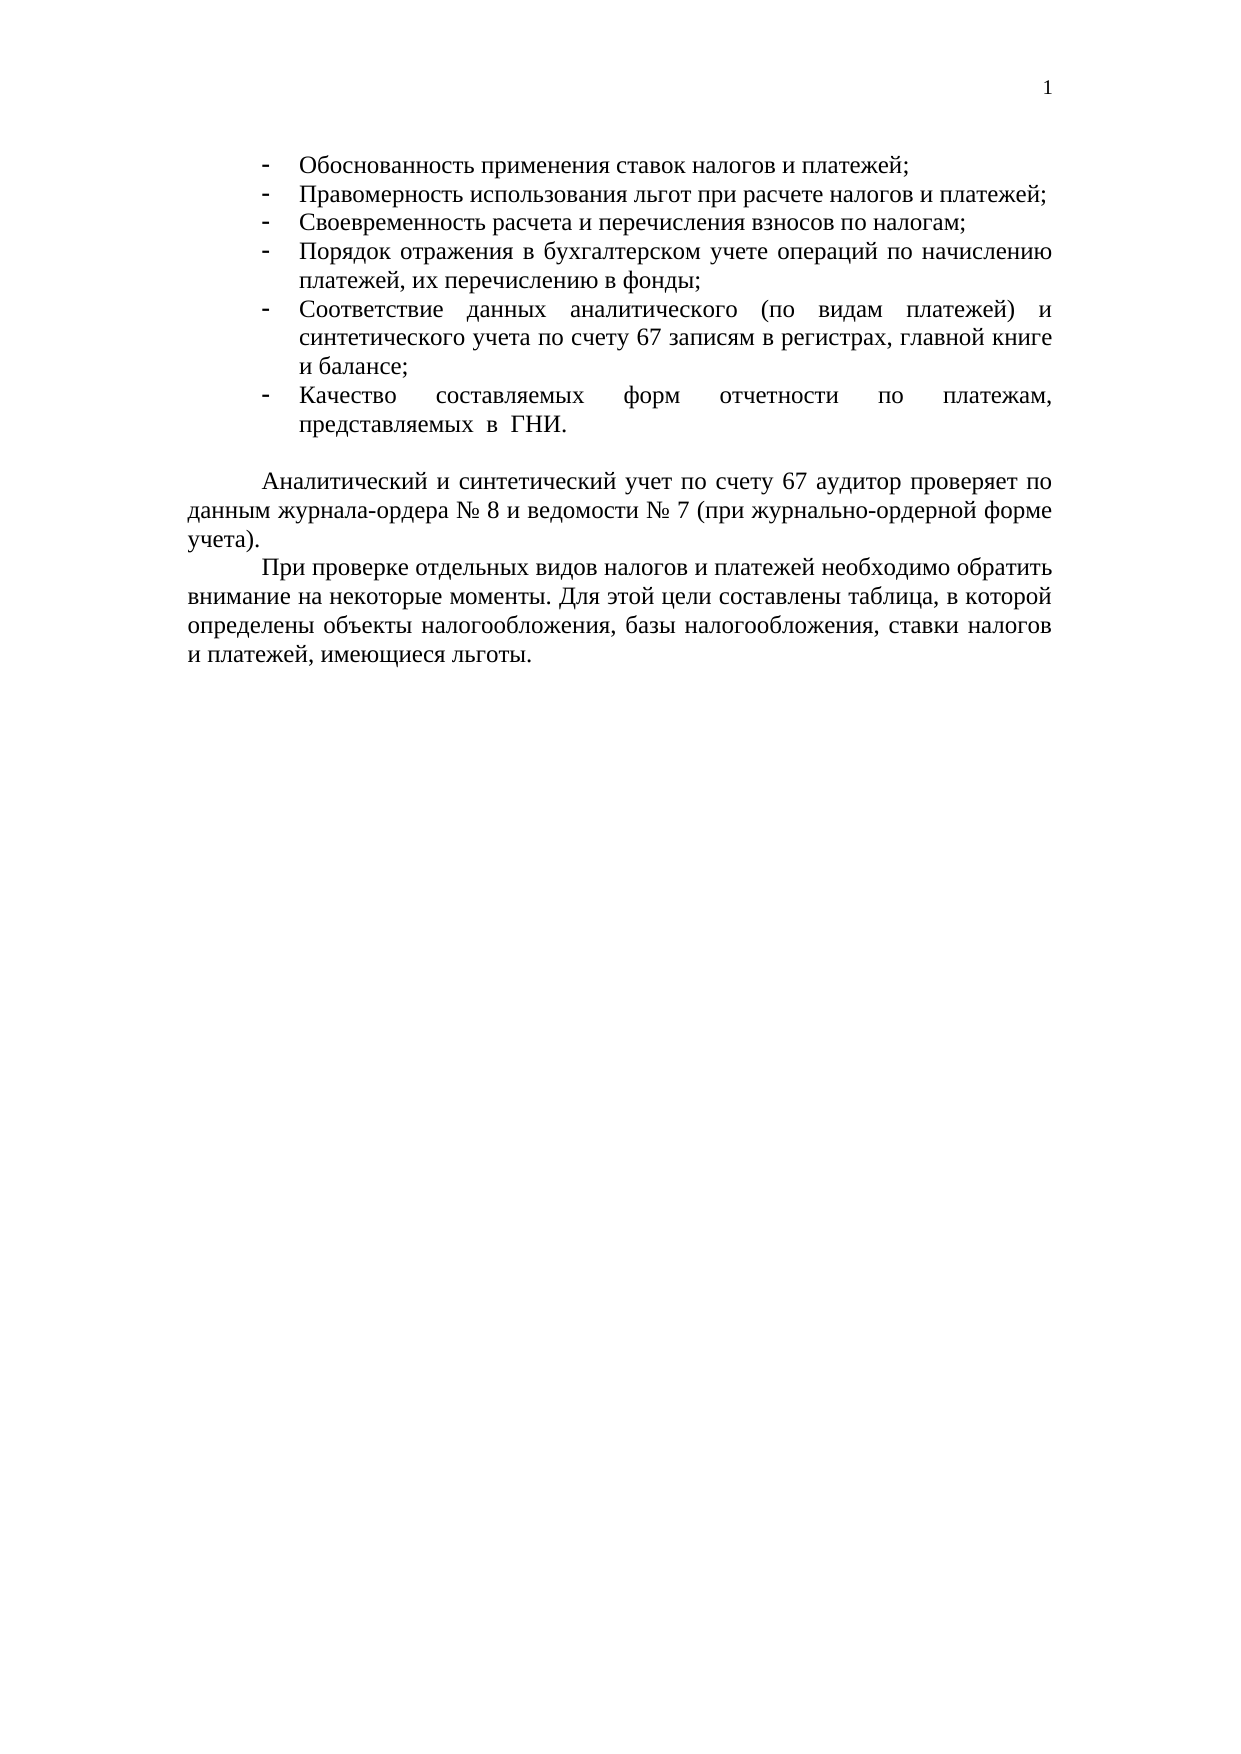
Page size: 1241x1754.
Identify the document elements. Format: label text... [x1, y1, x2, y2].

list Качество составляемых форм отчетности по платежам, представляемых в ГНИ. [261, 380, 1053, 437]
list Соответствие данных аналитического (по видам платежей) и синтетического учета по счету 67 записям в регистрах, главной книге и балансе; [261, 294, 1053, 380]
list Порядок отражения в бухгалтерском учете операций по начислению платежей, их перечислению в фонды; [261, 236, 1053, 294]
list Своевременность расчета и перечисления взносов по налогам; [261, 207, 1053, 236]
text При проверке отдельных видов налогов и платежей необходимо обратить внимание на некоторые моменты. Для этой цели составлены таблица, в которой определены объекты налогообложения, базы налогообложения, ставки налогов и платежей, имеющиеся льготы. [187, 552, 1053, 667]
list Правомерность использования льгот при расчете налогов и платежей; [261, 179, 1053, 207]
text Аналитический и синтетический учет по счету 67 аудитор проверяет по данным журнала-ордера № 8 и ведомости № 7 (при журнально-ордерной форме учета). [187, 466, 1053, 552]
list Обоснованность применения ставок налогов и платежей; [261, 150, 1053, 179]
